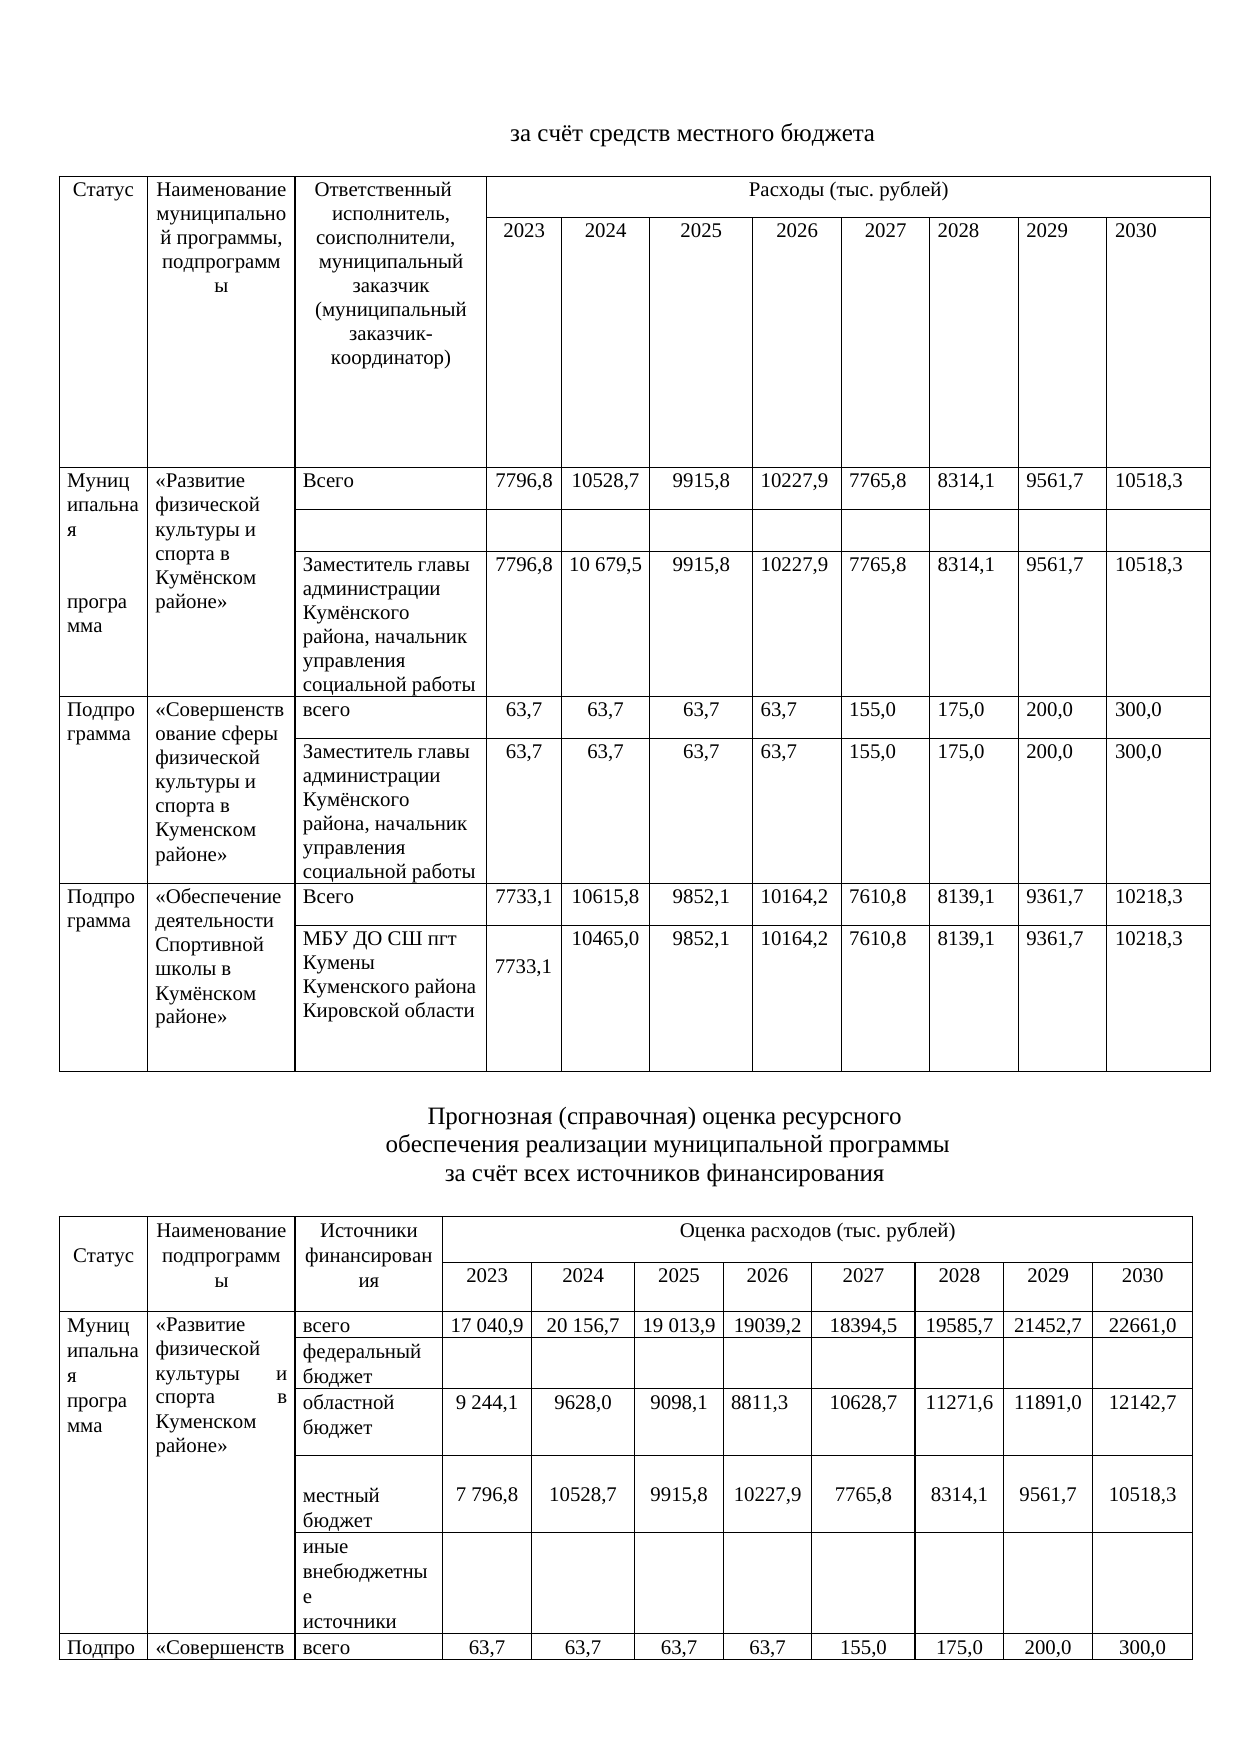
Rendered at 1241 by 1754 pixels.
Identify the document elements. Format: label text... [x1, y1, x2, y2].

table_cell 10227,9 [724, 1481, 811, 1532]
table_cell 7765,8 [842, 552, 929, 696]
table_cell 2024 [532, 1263, 634, 1311]
table_cell [532, 1456, 634, 1481]
table_cell [1019, 510, 1106, 551]
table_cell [148, 1634, 294, 1659]
table_cell 2023 [443, 1263, 531, 1311]
table_header Ответственный исполнитель, соисполнители, муниципальный заказчик (муниципальный заказчик-координатор) [296, 177, 486, 467]
table_cell всего [296, 1634, 442, 1659]
table_cell [296, 510, 486, 551]
table_cell 10615,8 [562, 884, 649, 925]
table_cell «Совершенствование сферы физической культуры и спорта в Куменском районе» [148, 697, 294, 883]
table_cell 10518,3 [1093, 1481, 1192, 1532]
table_cell 7610,8 [842, 884, 929, 925]
table_cell [1004, 1338, 1092, 1388]
table_cell 8314,1 [930, 552, 1018, 696]
table_cell 63,7 [562, 739, 649, 883]
table_cell Всего [296, 468, 486, 509]
table_cell 2030 [1107, 218, 1210, 467]
table_cell 7796,8 [487, 468, 561, 509]
table_header [1193, 1216, 1211, 1659]
table_cell 2026 [724, 1263, 811, 1311]
table_cell 2024 [562, 218, 649, 467]
table_cell 9915,8 [650, 468, 752, 509]
text за счёт всех источников финансирования [177, 1158, 1152, 1187]
table_cell 9915,8 [650, 552, 752, 696]
table_cell 10518,3 [1107, 468, 1210, 509]
table_cell 9852,1 [650, 884, 752, 925]
table_cell Муниципальная программа [60, 1312, 147, 1633]
table_header Расходы (тыс. рублей) [487, 177, 1210, 217]
table_cell [1004, 1456, 1092, 1481]
table_cell 11271,6 [916, 1389, 1003, 1455]
table_cell 7733,1 [487, 926, 561, 1071]
table_cell 10227,9 [753, 552, 841, 696]
table_cell [562, 510, 649, 551]
table_cell 12142,7 [1093, 1389, 1192, 1455]
table_cell 200,0 [1004, 1634, 1092, 1659]
table_cell 155,0 [842, 739, 929, 883]
table_cell 63,7 [650, 697, 752, 738]
table_cell иные внебюджетные источники [296, 1533, 442, 1633]
table_cell местный бюджет [296, 1481, 442, 1532]
table_cell 2027 [842, 218, 929, 467]
table_cell федеральный бюджет [296, 1338, 442, 1388]
table_cell 63,7 [487, 697, 561, 738]
table_cell [443, 1456, 531, 1481]
table_cell 8811,3 [724, 1389, 811, 1455]
table_cell 9098,1 [635, 1389, 723, 1455]
table_cell [724, 1338, 811, 1388]
table_cell 10518,3 [1107, 552, 1210, 696]
table_cell 7733,1 [487, 884, 561, 925]
table_cell [842, 510, 929, 551]
table_header Наименование муниципальной программы, подпрограммы [148, 177, 294, 467]
table_cell «Обеспечение деятельности Спортивной школы в Кумёнском районе» [148, 884, 294, 1071]
table_cell 19585,7 [916, 1312, 1003, 1337]
table_cell 300,0 [1093, 1634, 1192, 1659]
table_cell 8314,1 [930, 468, 1018, 509]
table_cell 7796,8 [487, 552, 561, 696]
table_cell [532, 1533, 634, 1633]
table_cell 19039,2 [724, 1312, 811, 1337]
table_cell [930, 510, 1018, 551]
table_cell 9915,8 [635, 1481, 723, 1532]
table_cell 300,0 [1107, 697, 1210, 738]
table_cell 10628,7 [812, 1389, 914, 1455]
table_cell 9628,0 [532, 1389, 634, 1455]
table_cell 2029 [1004, 1263, 1092, 1311]
table_cell всего [296, 697, 486, 738]
table_cell 10528,7 [562, 468, 649, 509]
table_cell [443, 1338, 531, 1388]
table_cell 7765,8 [812, 1481, 914, 1532]
table_cell 10164,2 [753, 884, 841, 925]
table_cell 10164,2 [753, 926, 841, 1071]
table_cell [1093, 1456, 1192, 1481]
table_cell 9561,7 [1019, 552, 1106, 696]
table_cell 300,0 [1107, 739, 1210, 883]
table_cell Подпрограмма [60, 697, 147, 883]
table_cell [532, 1338, 634, 1388]
table_cell 7610,8 [842, 926, 929, 1071]
table_cell 20 156,7 [532, 1312, 634, 1337]
table_cell 175,0 [930, 739, 1018, 883]
table_cell 63,7 [635, 1634, 723, 1659]
table_cell [443, 1533, 531, 1633]
table_cell [724, 1456, 811, 1481]
table_header Источники финансирования [296, 1217, 442, 1311]
table_header Наименование подпрограммы [148, 1217, 294, 1311]
table_cell 155,0 [842, 697, 929, 738]
table_cell 2023 [487, 218, 561, 467]
table_cell 63,7 [443, 1634, 531, 1659]
table_cell [296, 1456, 442, 1481]
table_cell 11891,0 [1004, 1389, 1092, 1455]
table_cell областной бюджет [296, 1389, 442, 1455]
table_cell 63,7 [650, 739, 752, 883]
table_cell 9561,7 [1004, 1481, 1092, 1532]
table_cell 10218,3 [1107, 926, 1210, 1071]
table_cell 22661,0 [1093, 1312, 1192, 1337]
table_cell Подпрограмма [60, 1634, 147, 1659]
table_cell [916, 1533, 1003, 1633]
table_cell Заместитель главы администрации Кумёнского района, начальник управления социальной работы [296, 739, 486, 883]
table_cell 63,7 [532, 1634, 634, 1659]
table_cell [1107, 510, 1210, 551]
table_cell 9361,7 [1019, 926, 1106, 1071]
table_cell Заместитель главы администрации Кумёнского района, начальник управления социальной работы [296, 552, 486, 696]
table_cell 10465,0 [562, 926, 649, 1071]
table_cell 200,0 [1019, 697, 1106, 738]
table_cell 2025 [635, 1263, 723, 1311]
table_cell [812, 1456, 914, 1481]
table_cell [1093, 1338, 1192, 1388]
table_cell 2030 [1093, 1263, 1192, 1311]
table_cell 9561,7 [1019, 468, 1106, 509]
table_cell 63,7 [562, 697, 649, 738]
table_cell 10218,3 [1107, 884, 1210, 925]
table_cell [812, 1338, 914, 1388]
table_header Статус [60, 177, 147, 467]
table_cell Всего [296, 884, 486, 925]
table_cell [724, 1533, 811, 1633]
table_cell [635, 1338, 723, 1388]
table_cell МБУ ДО СШ пгт Кумены Куменского района Кировской области [296, 926, 486, 1071]
table_cell [635, 1456, 723, 1481]
table_header Статус [60, 1217, 147, 1311]
table_cell 2028 [930, 218, 1018, 467]
table_cell 8139,1 [930, 926, 1018, 1071]
table_cell 9 244,1 [443, 1389, 531, 1455]
table_cell Муниципальная программа [60, 468, 147, 696]
table_cell 63,7 [487, 739, 561, 883]
table_cell [1093, 1533, 1192, 1633]
table_cell [812, 1533, 914, 1633]
table_cell 10528,7 [532, 1481, 634, 1532]
table_cell [487, 510, 561, 551]
table_cell 2027 [812, 1263, 914, 1311]
table_cell 17 040,9 [443, 1312, 531, 1337]
table_cell 175,0 [930, 697, 1018, 738]
table_cell Подпрограмма [60, 884, 147, 1071]
text за счёт средств местного бюджета [177, 118, 1152, 147]
table_cell [916, 1456, 1003, 1481]
table_header Оценка расходов (тыс. рублей) [443, 1217, 1192, 1262]
table_cell [1004, 1533, 1092, 1633]
table_cell 8139,1 [930, 884, 1018, 925]
table_cell 63,7 [753, 739, 841, 883]
table_cell всего [296, 1312, 442, 1337]
table_cell 18394,5 [812, 1312, 914, 1337]
text обеспечения реализации муниципальной программы [177, 1129, 1152, 1158]
table_cell 10 679,5 [562, 552, 649, 696]
table_cell 9361,7 [1019, 884, 1106, 925]
text Прогнозная (справочная) оценка ресурсного [177, 1101, 1152, 1129]
table_cell 200,0 [1019, 739, 1106, 883]
table_cell 175,0 [916, 1634, 1003, 1659]
table_cell 2029 [1019, 218, 1106, 467]
table_cell 63,7 [753, 697, 841, 738]
table_cell 10227,9 [753, 468, 841, 509]
table_cell 7765,8 [842, 468, 929, 509]
table_cell 2026 [753, 218, 841, 467]
table_cell 7 796,8 [443, 1481, 531, 1532]
table_cell [650, 510, 752, 551]
table_cell «Развитие физической культуры и спорта в Куменском районе» [148, 1312, 294, 1633]
table_cell 21452,7 [1004, 1312, 1092, 1337]
table_cell [916, 1338, 1003, 1388]
table_cell 2025 [650, 218, 752, 467]
table_cell [635, 1533, 723, 1633]
table_cell 63,7 [724, 1634, 811, 1659]
table_cell 19 013,9 [635, 1312, 723, 1337]
table_cell [753, 510, 841, 551]
table_cell 8314,1 [916, 1481, 1003, 1532]
table_cell 155,0 [812, 1634, 914, 1659]
table_cell 9852,1 [650, 926, 752, 1071]
table_cell 2028 [916, 1263, 1003, 1311]
table_cell «Развитие физической культуры и спорта в Кумёнском районе» [148, 468, 294, 696]
